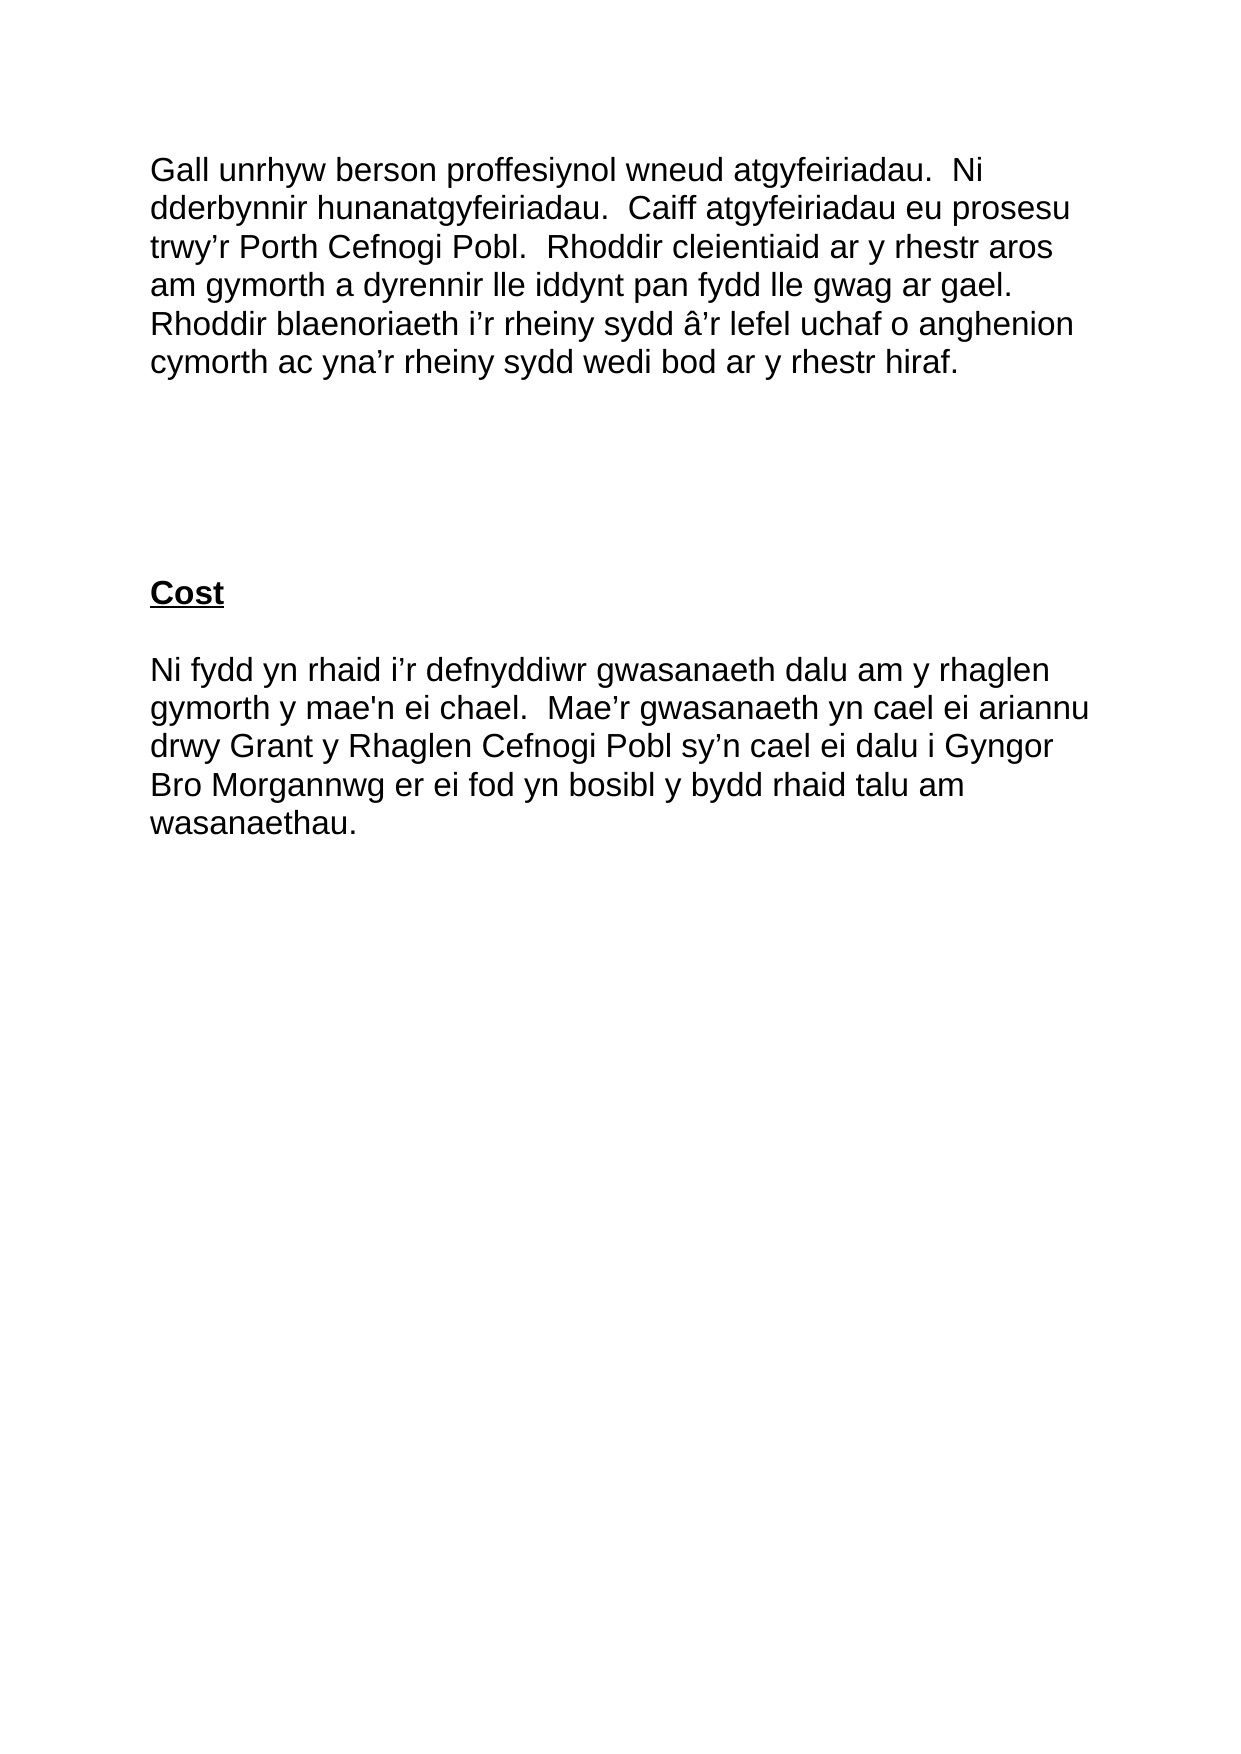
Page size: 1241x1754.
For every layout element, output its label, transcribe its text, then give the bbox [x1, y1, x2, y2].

text Gall unrhyw berson proffesiynol wneud atgyfeiriadau. Ni dderbynnir hunanatgyfeiriadau. Caiff atgyfeiriadau eu prosesu trwy’r Porth Cefnogi Pobl. Rhoddir cleientiaid ar y rhestr aros am gymorth a dyrennir lle iddynt pan fydd lle gwag ar gael. Rhoddir blaenoriaeth i’r rheiny sydd â’r lefel uchaf o anghenion cymorth ac yna’r rheiny sydd wedi bod ar y rhestr hiraf. [150, 150, 1090, 381]
text Cost [150, 573, 1090, 611]
text Ni fydd yn rhaid i’r defnyddiwr gwasanaeth dalu am y rhaglen gymorth y mae'n ei chael. Mae’r gwasanaeth yn cael ei ariannu drwy Grant y Rhaglen Cefnogi Pobl sy’n cael ei dalu i Gyngor Bro Morgannwg er ei fod yn bosibl y bydd rhaid talu am wasanaethau. [150, 650, 1090, 842]
